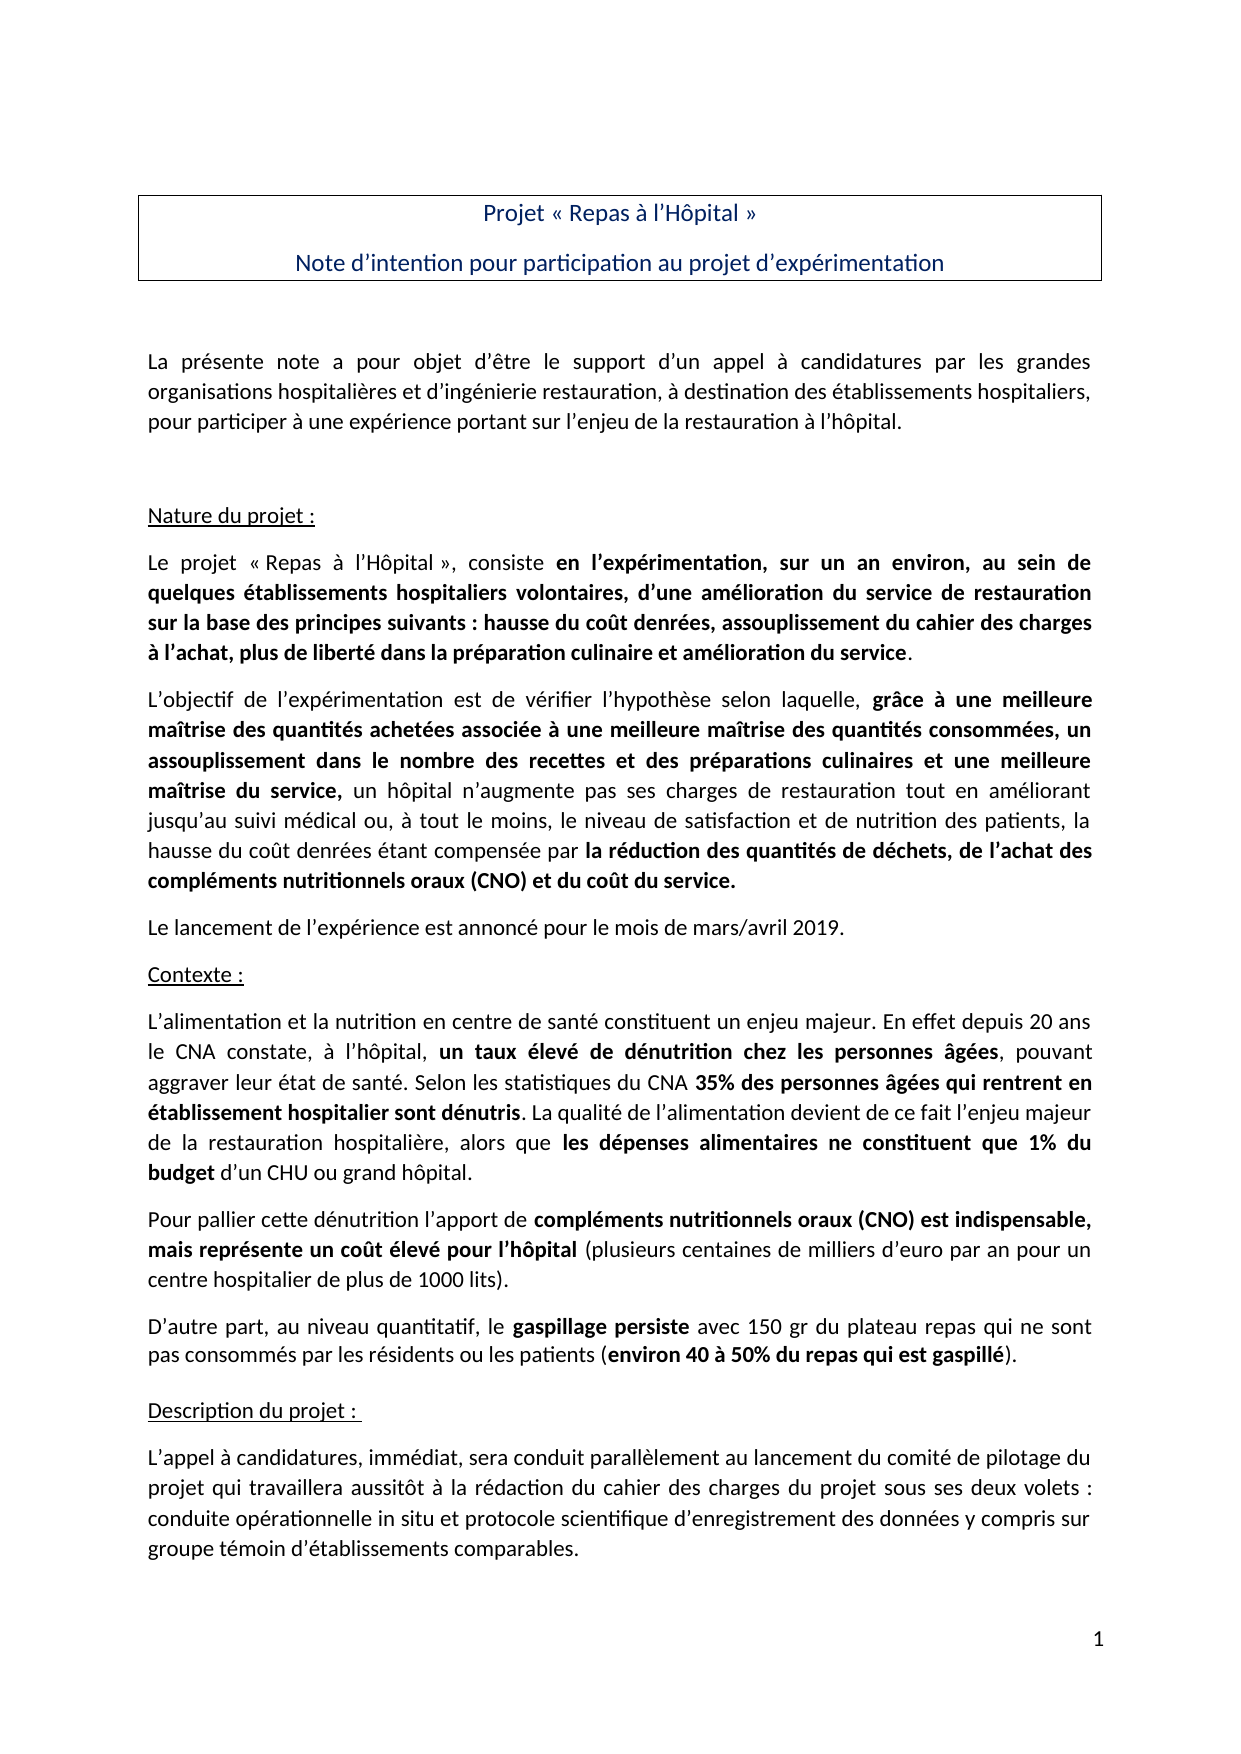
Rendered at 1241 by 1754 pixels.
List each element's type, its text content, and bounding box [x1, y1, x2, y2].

text L’alimentation et la nutrition en centre de santé constituent un enjeu majeur. En effet depuis 20 ans le CNA constate, à l’hôpital, un taux élevé de dénutrition chez les personnes âgées, pouvant aggraver leur état de santé. Selon les statistiques du CNA 35% des personnes âgées qui rentrent en établissement hospitalier sont dénutris. La qualité de l’alimentation devient de ce fait l’enjeu majeur de la restauration hospitalière, alors que les dépenses alimentaires ne constituent que 1% du budget d’un CHU ou grand hôpital. [148, 1007, 1093, 1186]
text L’appel à candidatures, immédiat, sera conduit parallèlement au lancement du comité de pilotage du projet qui travaillera aussitôt à la rédaction du cahier des charges du projet sous ses deux volets : conduite opérationnelle in situ et protocole scientifique d’enregistrement des données y compris sur groupe témoin d’établissements comparables. [148, 1443, 1093, 1562]
text Projet « Repas à l’Hôpital » [139, 196, 1101, 228]
text Note d’intention pour participation au projet d’expérimentation [139, 244, 1101, 280]
text Le lancement de l’expérience est annoncé pour le mois de mars/avril 2019. [148, 913, 1093, 941]
text L’objectif de l’expérimentation est de vérifier l’hypothèse selon laquelle, grâce à une meilleure maîtrise des quantités achetées associée à une meilleure maîtrise des quantités consommées, un assouplissement dans le nombre des recettes et des préparations culinaires et une meilleure maîtrise du service, un hôpital n’augmente pas ses charges de restauration tout en améliorant jusqu’au suivi médical ou, à tout le moins, le niveau de satisfaction et de nutrition des patients, la hausse du coût denrées étant compensée par la réduction des quantités de déchets, de l’achat des compléments nutritionnels oraux (CNO) et du coût du service. [148, 685, 1093, 894]
text La présente note a pour objet d’être le support d’un appel à candidatures par les grandes organisations hospitalières et d’ingénierie restauration, à destination des établissements hospitaliers, pour participer à une expérience portant sur l’enjeu de la restauration à l’hôpital. [148, 347, 1093, 435]
text D’autre part, au niveau quantitatif, le gaspillage persiste avec 150 gr du plateau repas qui ne sont pas consommés par les résidents ou les patients (environ 40 à 50% du repas qui est gaspillé). [148, 1312, 1093, 1368]
text Contexte : [148, 960, 1093, 988]
text Description du projet : [148, 1396, 1093, 1424]
text Le projet « Repas à l’Hôpital », consiste en l’expérimentation, sur un an environ, au sein de quelques établissements hospitaliers volontaires, d’une amélioration du service de restauration sur la base des principes suivants : hausse du coût denrées, assouplissement du cahier des charges à l’achat, plus de liberté dans la préparation culinaire et amélioration du service. [148, 548, 1093, 666]
text Pour pallier cette dénutrition l’apport de compléments nutritionnels oraux (CNO) est indispensable, mais représente un coût élevé pour l’hôpital (plusieurs centaines de milliers d’euro par an pour un centre hospitalier de plus de 1000 lits). [148, 1205, 1093, 1293]
text Nature du projet : [148, 501, 1093, 529]
